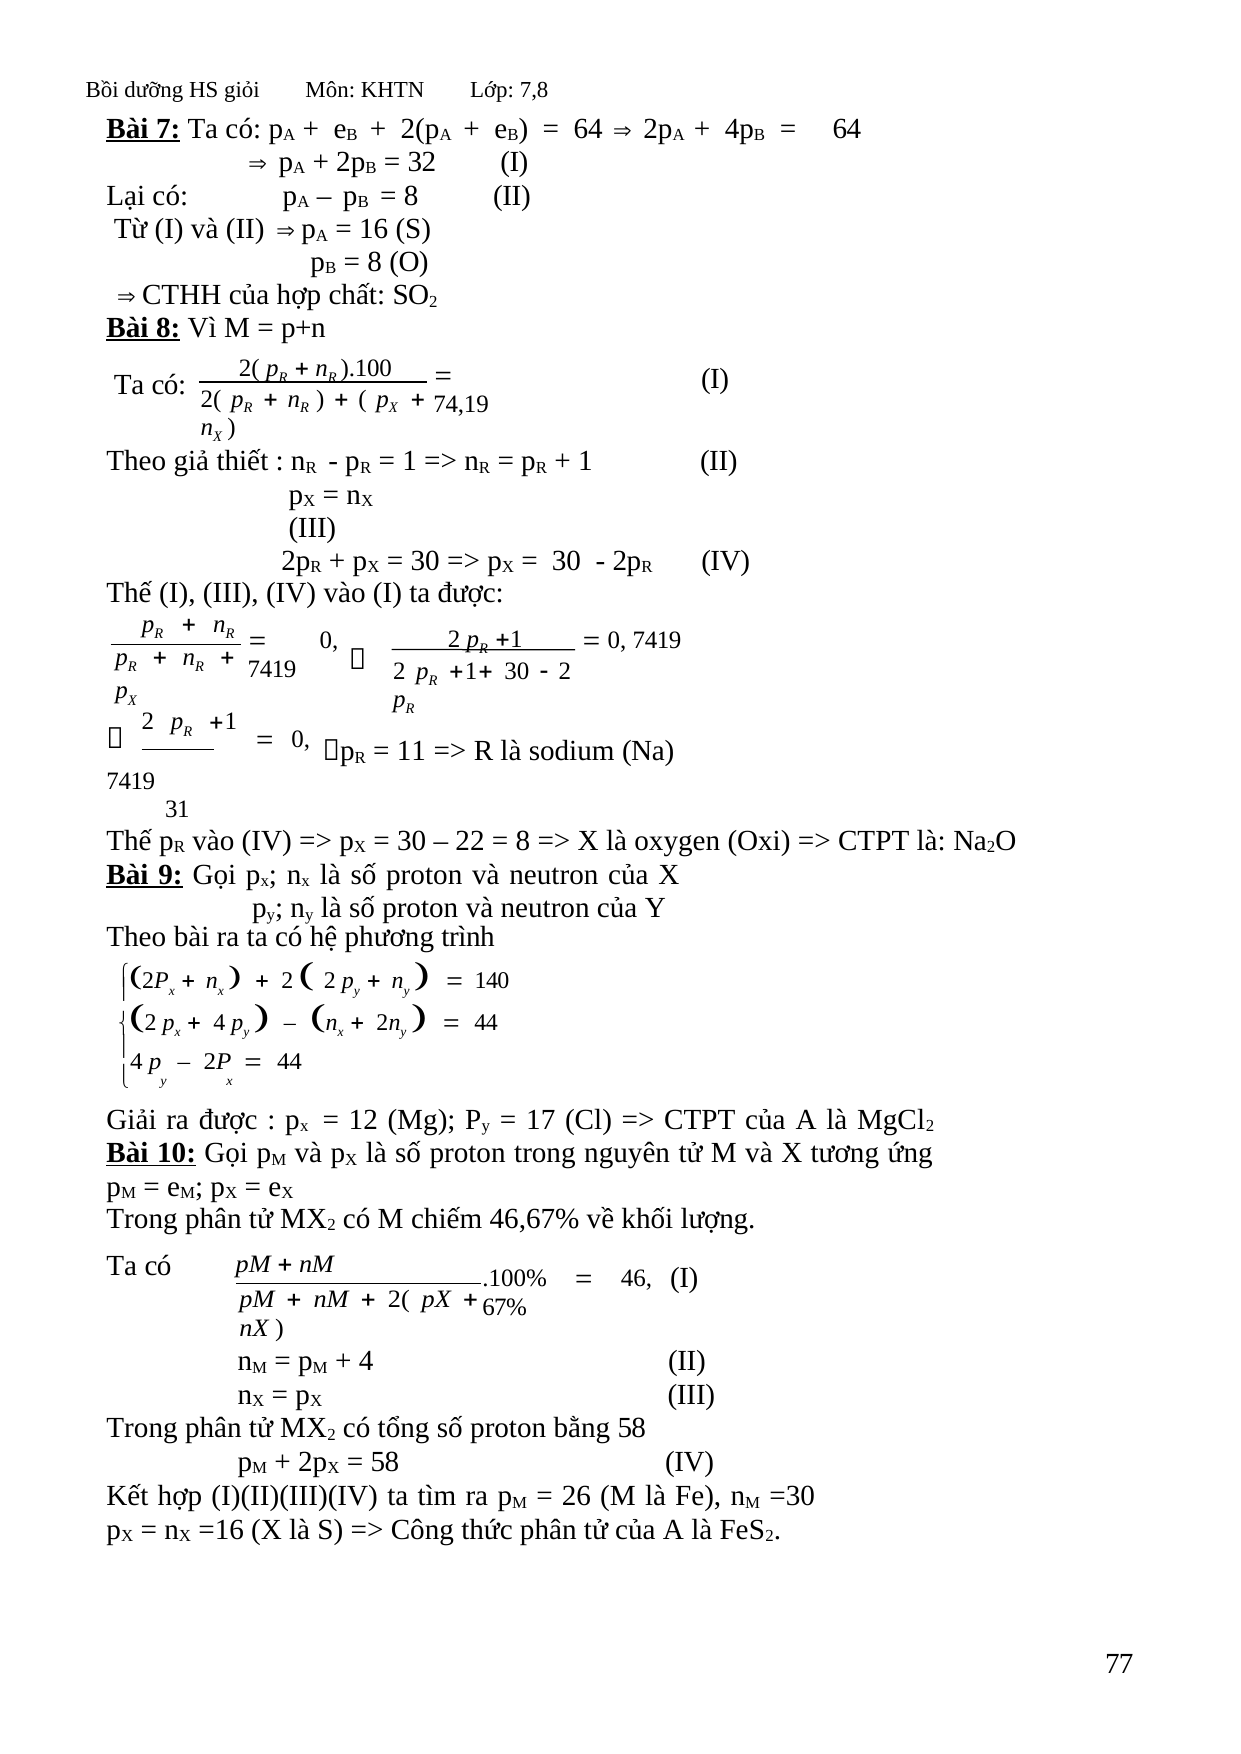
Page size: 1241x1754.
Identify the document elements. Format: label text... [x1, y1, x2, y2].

text Theo bài ra ta có hệ phương trình [106, 924, 1201, 952]
text Bài 7: Ta có: pA + eB + 2(pA + eB) = 64  2pA + 4pB = 64 [106, 111, 1201, 144]
text Thế pR vào (IV) => pX = 30 – 22 = 8 => X là oxygen (Oxi) => CTPT là: Na2O [106, 823, 1201, 857]
text 2 px  4 py  – nx  2ny   44 [117, 1000, 1201, 1038]
text (I) [670, 1261, 1201, 1294]
text Trong phân tử MX2 có M chiếm 46,67% về khối lượng. [106, 1203, 1201, 1235]
text 2( pR  nR )  ( pX  nX ) [200, 384, 425, 441]
text  2 pR 1  0, 7419 [106, 714, 310, 799]
text  0, 7419 [247, 625, 338, 683]
text nX = pX (III) [237, 1378, 1201, 1411]
text Theo giả thiết : nR - pR = 1 => nR = pR + 1 (II) pX = nX (III) [106, 443, 750, 544]
text pB = 8 (O) [310, 245, 1201, 278]
text pR  nR pR  nR  pX [115, 609, 234, 708]
text pR = 11 => R là sodium (Na) [322, 730, 1201, 769]
text Ta có: 2( pR  nR ).100 [113, 347, 425, 384]
text 2 pR 1 30  2 pR [393, 657, 571, 713]
text 31 [165, 799, 193, 823]
text pM  nM  2( pX  nX ) [239, 1284, 478, 1342]
text Ta có [106, 1248, 176, 1281]
text pM + 2pX = 58 (IV) [237, 1445, 1201, 1478]
text 2Px  nx   2  2 py  ny   140 [117, 952, 1201, 998]
text 2pR + pX = 30 => pX = 30 - 2pR (IV) [281, 544, 1201, 577]
text  CTHH của hợp chất: SO2 [117, 278, 1201, 312]
text  2 pR 1 [349, 612, 571, 657]
text (I) [701, 361, 1201, 395]
text pM  nM [235, 1248, 478, 1278]
text Lại có: pA – pB = 8 (II) Từ (I) và (II)  pA = 16 (S) [106, 178, 532, 245]
text 4 p – 2P  44 [117, 1039, 1201, 1077]
text .100%  46, 67% [482, 1263, 652, 1321]
text  74,19 [433, 363, 513, 414]
text Bài 8: Vì M = p+n [106, 312, 1201, 344]
text nM = pM + 4 (II) [237, 1344, 1201, 1378]
text Bài 9: Gọi px; nx là số proton và neutron của X py; ny là số proton và neutron của Y [106, 857, 680, 924]
text  0, 7419 [581, 625, 1201, 654]
text  pA + 2pB = 32 (I) [248, 144, 1201, 178]
text Giải ra được : px = 12 (Mg); Py = 17 (Cl) => CTPT của A là MgCl2 Bài 10: Gọi pM và pX là số proton trong nguyên tử M và X tương ứng pM = eM; pX = eX [106, 1102, 934, 1203]
text Kết hợp (I)(II)(III)(IV) ta tìm ra pM = 26 (M là Fe), nM =30 pX = nX =16 (X là S) => Công thức phân tử của A là FeS2. [106, 1478, 815, 1545]
text Trong phân tử MX2 có tổng số proton bằng 58 [106, 1411, 1201, 1445]
text Thế (I), (III), (IV) vào (I) ta được: [106, 577, 1201, 609]
